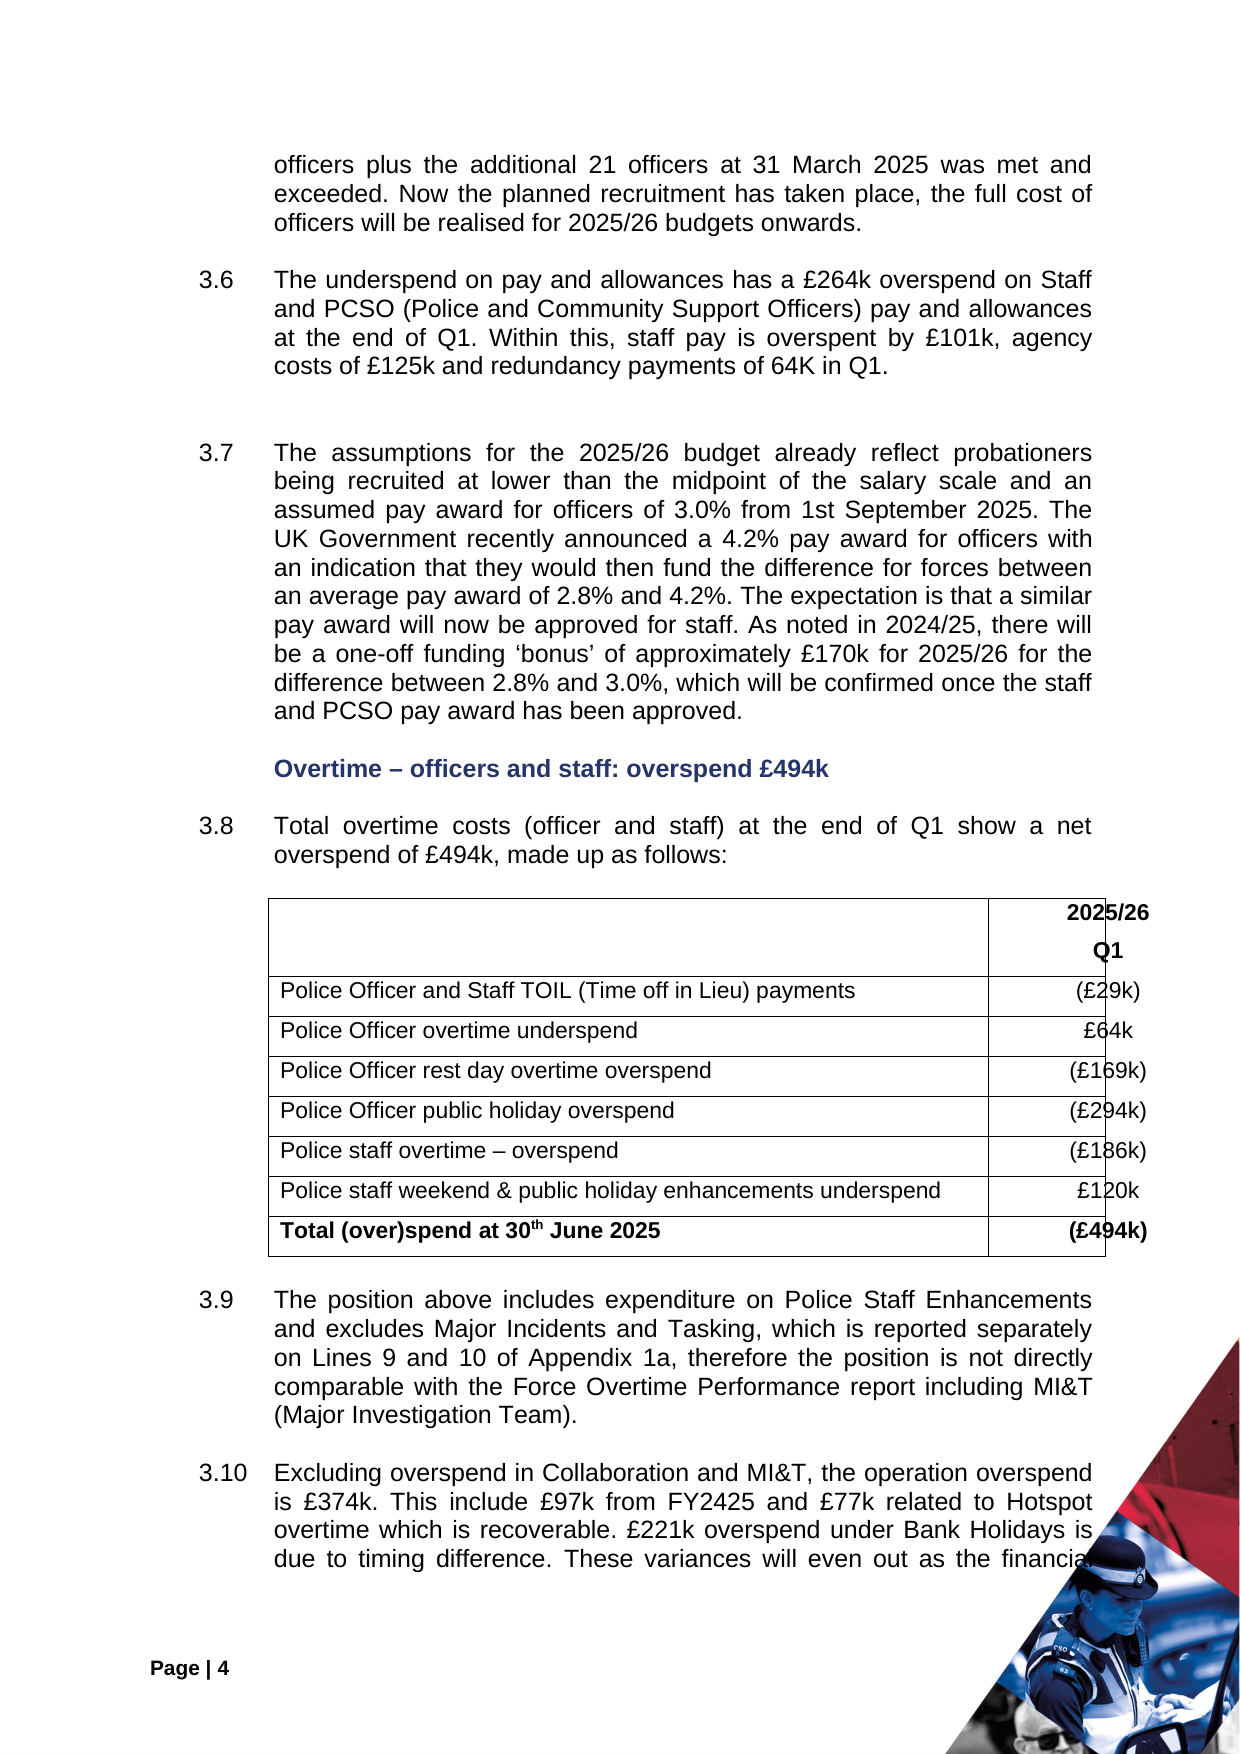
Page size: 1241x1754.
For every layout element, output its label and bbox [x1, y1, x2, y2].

picture [0, 1, 1240, 1754]
table_cell [150, 150, 1105, 1573]
